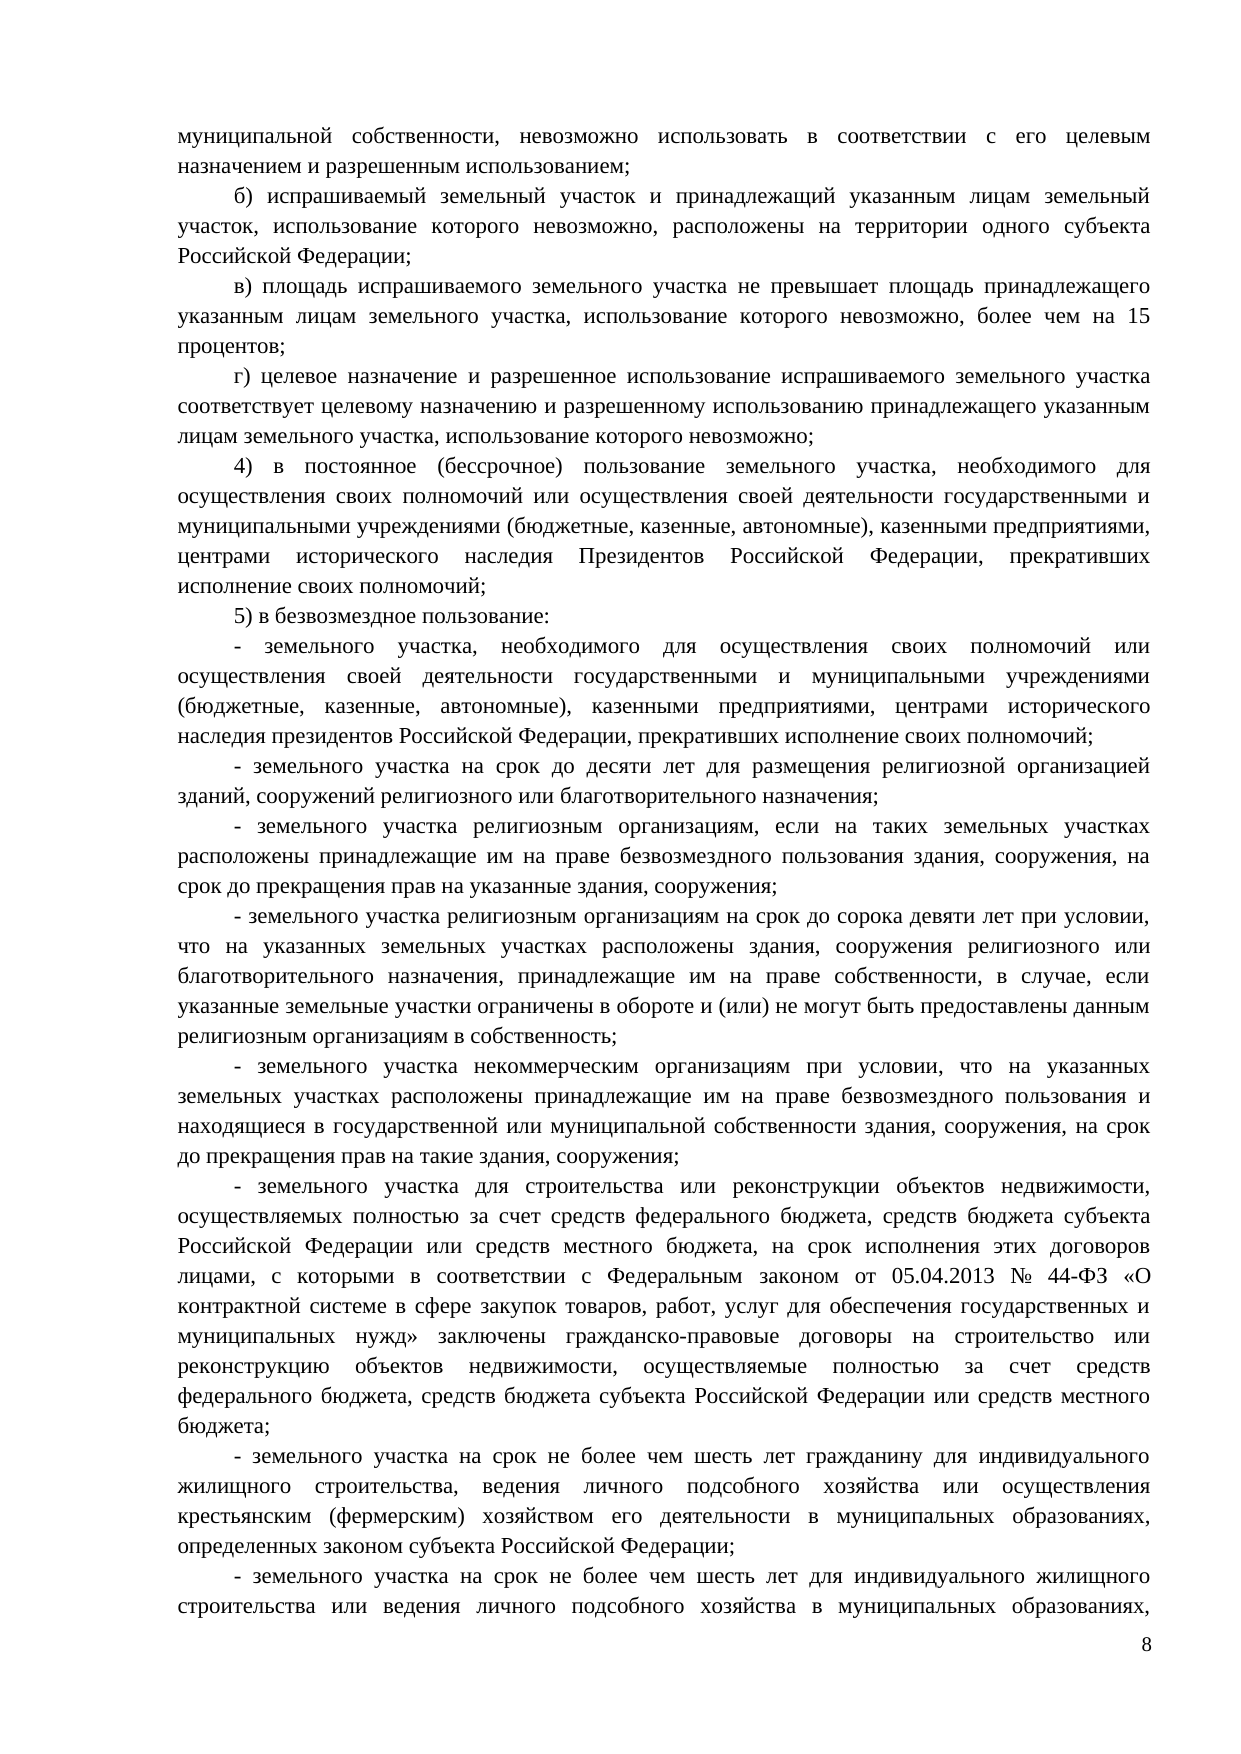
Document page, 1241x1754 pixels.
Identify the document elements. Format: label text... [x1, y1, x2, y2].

text 5) в безвозмездное пользование: [177, 598, 1152, 628]
text - земельного участка на срок до десяти лет для размещения религиозной организацией зданий, сооружений религиозного или благотворительного назначения; [177, 748, 1152, 808]
text 4) в постоянное (бессрочное) пользование земельного участка, необходимого для осуществления своих полномочий или осуществления своей деятельности государственными и муниципальными учреждениями (бюджетные, казенные, автономные), казенными предприятиями, центрами исторического наследия Президентов Российской Федерации, прекративших исполнение своих полномочий; [177, 448, 1152, 598]
text - земельного участка для строительства или реконструкции объектов недвижимости, осуществляемых полностью за счет средств федерального бюджета, средств бюджета субъекта Российской Федерации или средств местного бюджета, на срок исполнения этих договоров лицами, с которыми в соответствии с Федеральным законом от 05.04.2013 № 44-ФЗ «О контрактной системе в сфере закупок товаров, работ, услуг для обеспечения государственных и муниципальных нужд» заключены гражданско-правовые договоры на строительство или реконструкцию объектов недвижимости, осуществляемые полностью за счет средств федерального бюджета, средств бюджета субъекта Российской Федерации или средств местного бюджета; [177, 1168, 1152, 1438]
text - земельного участка на срок не более чем шесть лет гражданину для индивидуального жилищного строительства, ведения личного подсобного хозяйства или осуществления крестьянским (фермерским) хозяйством его деятельности в муниципальных образованиях, определенных законом субъекта Российской Федерации; [177, 1438, 1152, 1558]
text - земельного участка религиозным организациям на срок до сорока девяти лет при условии, что на указанных земельных участках расположены здания, сооружения религиозного или благотворительного назначения, принадлежащие им на праве собственности, в случае, если указанные земельные участки ограничены в обороте и (или) не могут быть предоставлены данным религиозным организациям в собственность; [177, 898, 1152, 1048]
text в) площадь испрашиваемого земельного участка не превышает площадь принадлежащего указанным лицам земельного участка, использование которого невозможно, более чем на 15 процентов; [177, 268, 1152, 358]
text - земельного участка, необходимого для осуществления своих полномочий или осуществления своей деятельности государственными и муниципальными учреждениями (бюджетные, казенные, автономные), казенными предприятиями, центрами исторического наследия президентов Российской Федерации, прекративших исполнение своих полномочий; [177, 628, 1152, 748]
text г) целевое назначение и разрешенное использование испрашиваемого земельного участка соответствует целевому назначению и разрешенному использованию принадлежащего указанным лицам земельного участка, использование которого невозможно; [177, 358, 1152, 448]
text - земельного участка религиозным организациям, если на таких земельных участках расположены принадлежащие им на праве безвозмездного пользования здания, сооружения, на срок до прекращения прав на указанные здания, сооружения; [177, 808, 1152, 898]
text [177, 118, 1152, 178]
text - земельного участка некоммерческим организациям при условии, что на указанных земельных участках расположены принадлежащие им на праве безвозмездного пользования и находящиеся в государственной или муниципальной собственности здания, сооружения, на срок до прекращения прав на такие здания, сооружения; [177, 1048, 1152, 1168]
text б) испрашиваемый земельный участок и принадлежащий указанным лицам земельный участок, использование которого невозможно, расположены на территории одного субъекта Российской Федерации; [177, 178, 1152, 268]
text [177, 1558, 1152, 1618]
